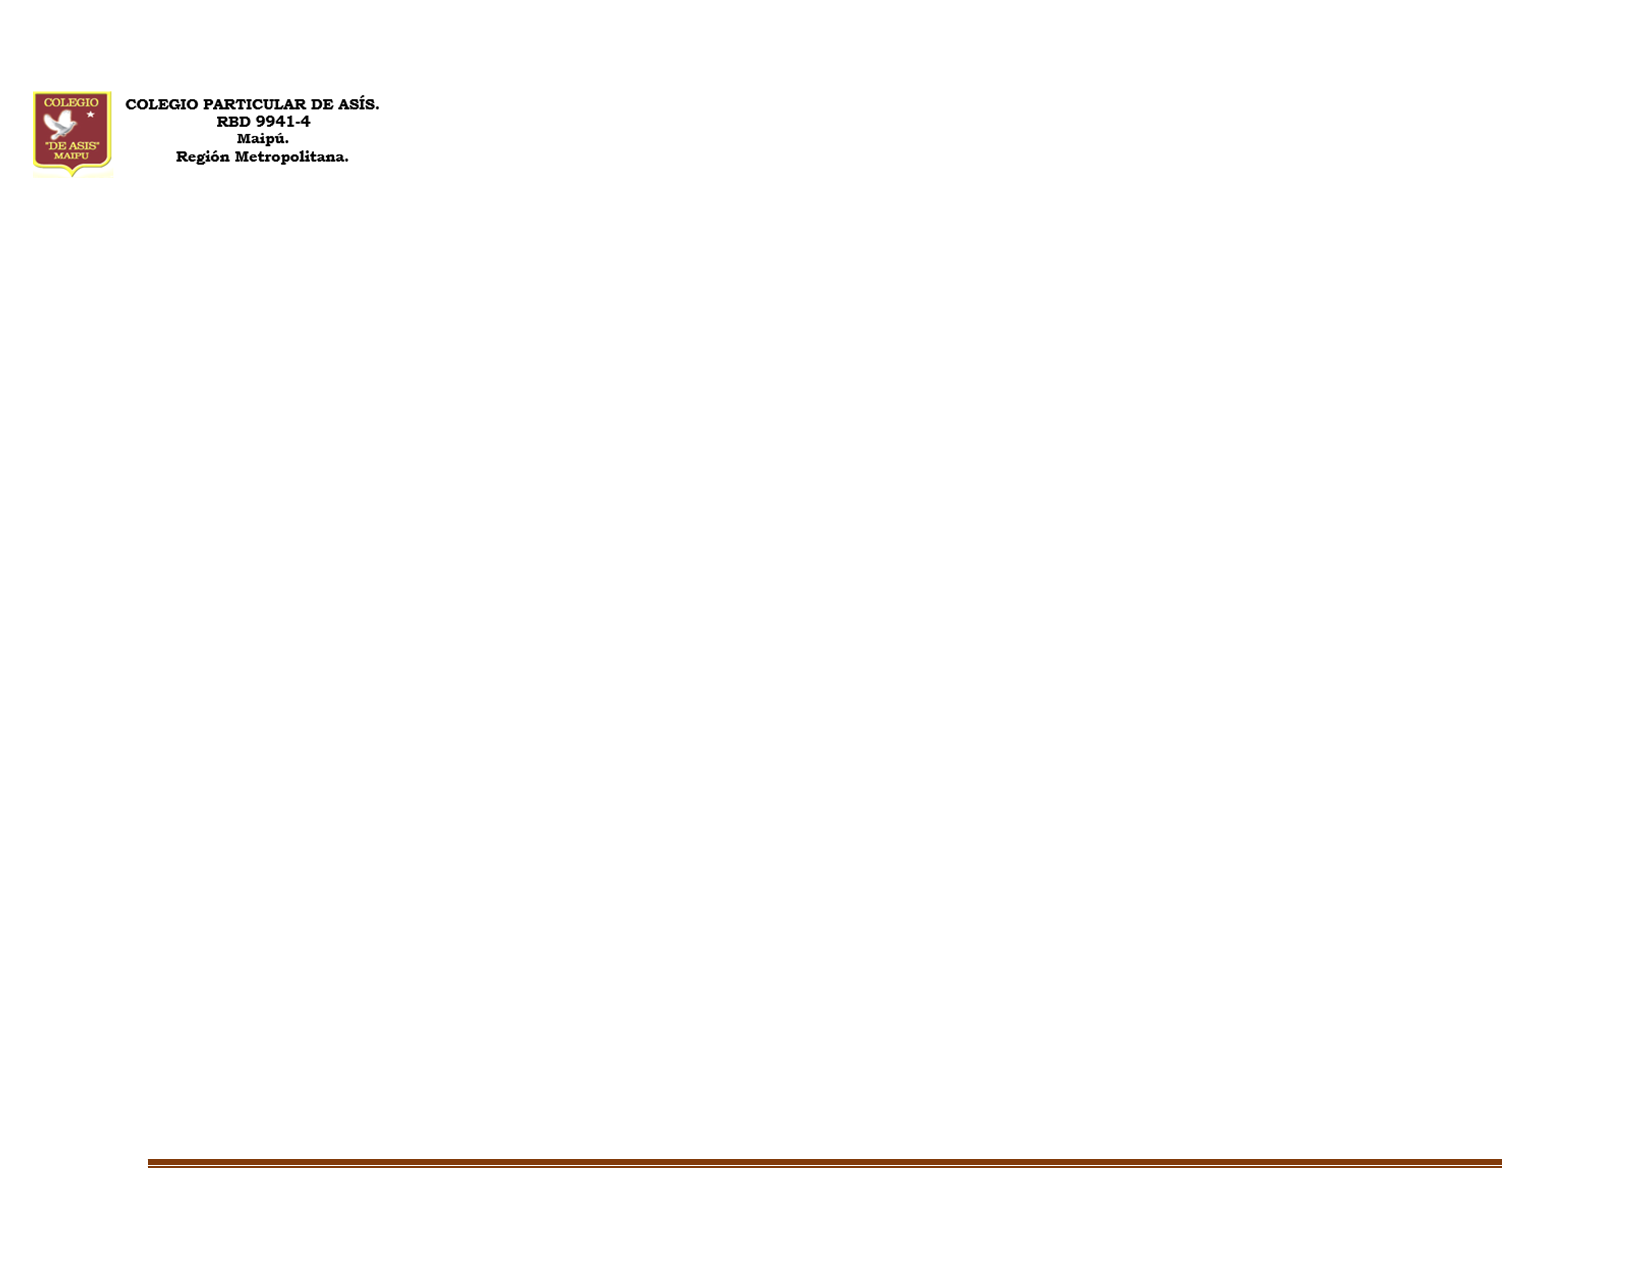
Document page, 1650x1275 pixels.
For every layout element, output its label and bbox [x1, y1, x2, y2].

picture [33, 91, 383, 178]
